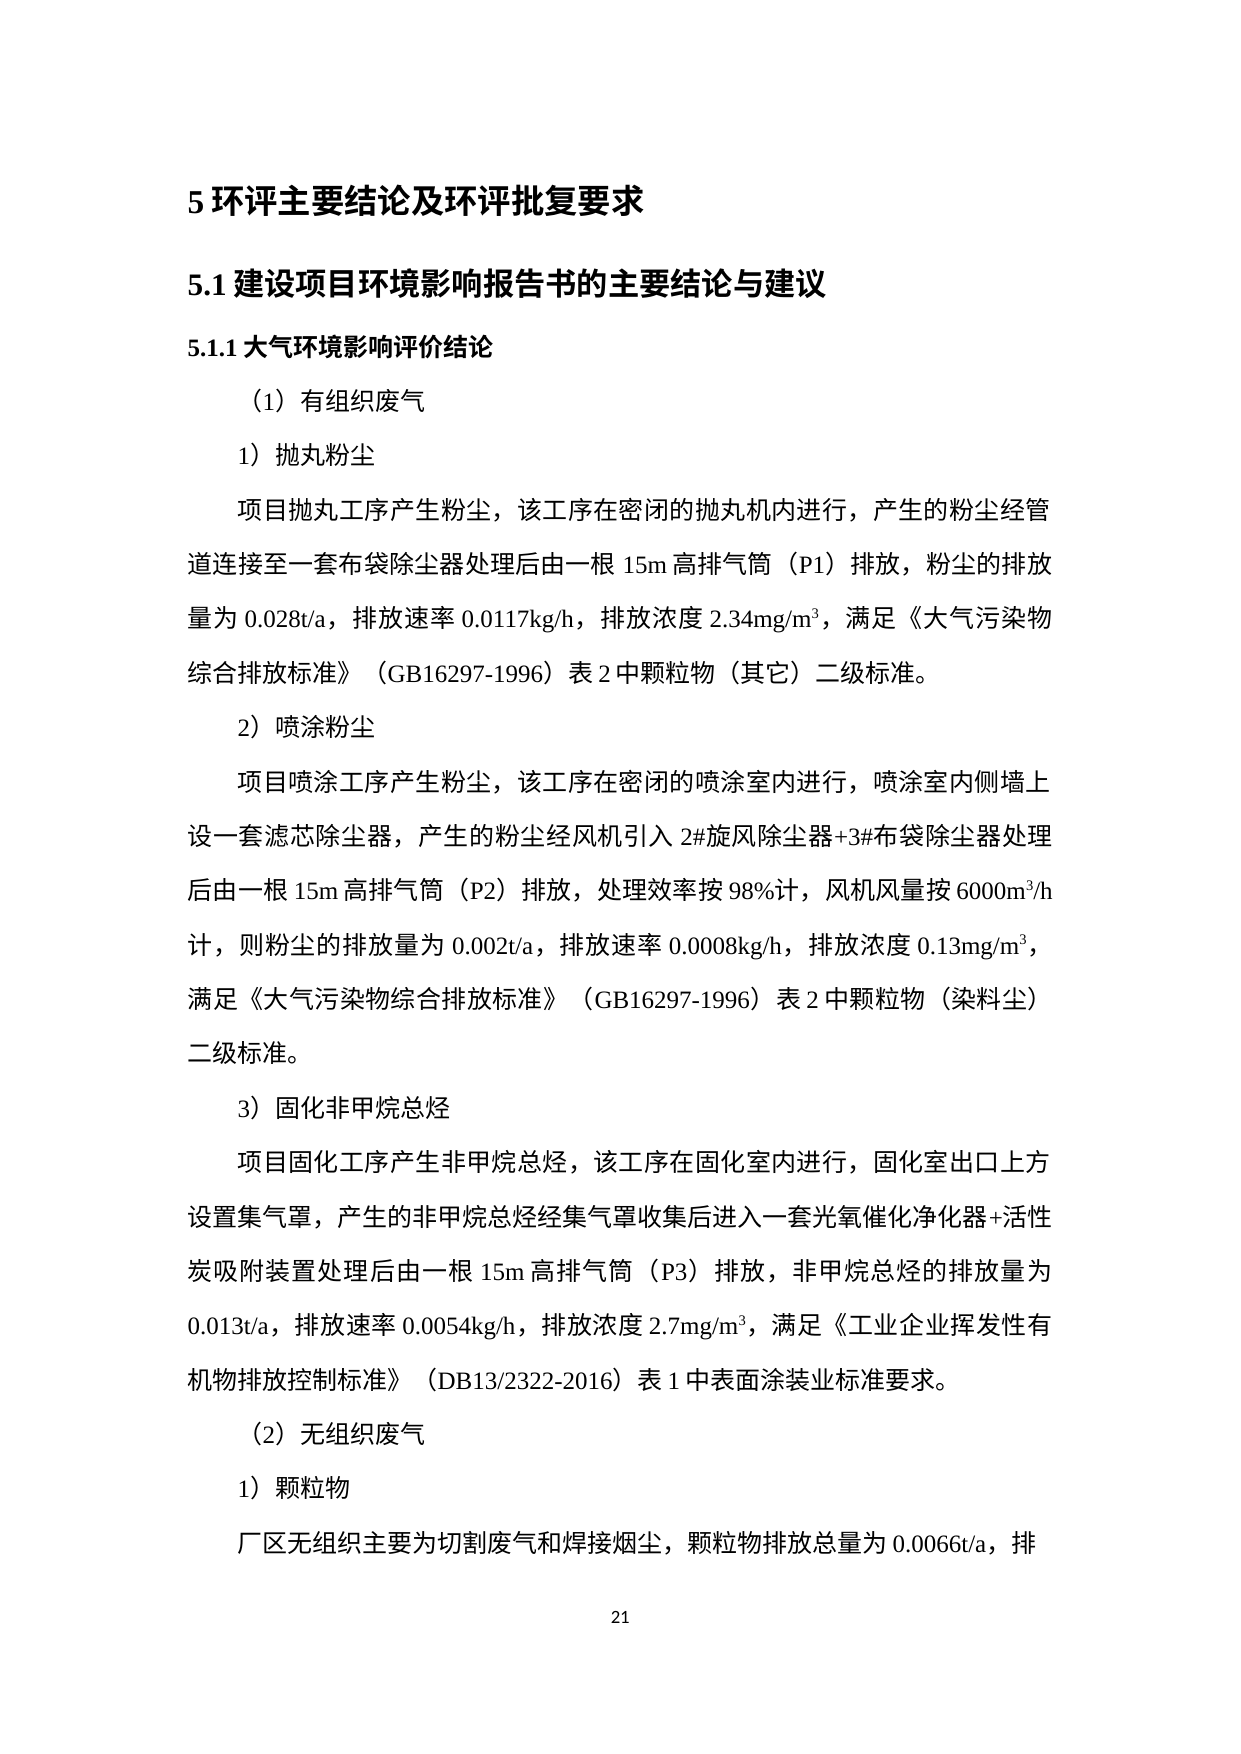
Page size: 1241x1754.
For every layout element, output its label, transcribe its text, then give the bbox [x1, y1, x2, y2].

text 1）抛丸粉尘 [187, 436, 1053, 472]
text 项目固化工序产生非甲烷总烃，该工序在固化室内进行，固化室出口上方设置集气罩，产生的非甲烷总烃经集气罩收集后进入一套光氧催化净化器+活性炭吸附装置处理后由一根15m高排气筒（P3）排放，非甲烷总烃的排放量为0.013t/a，排放速率0.0054kg/h，排放浓度2.7mg/m3，满足《工业企业挥发性有机物排放控制标准》（DB13/2322-2016）表1中表面涂装业标准要求。 [187, 1143, 1053, 1396]
text 3）固化非甲烷总烃 [187, 1088, 1053, 1124]
text （1）有组织废气 [187, 381, 1053, 418]
text 1）颗粒物 [187, 1469, 1053, 1505]
text 2）喷涂粉尘 [187, 708, 1053, 744]
text 项目喷涂工序产生粉尘，该工序在密闭的喷涂室内进行，喷涂室内侧墙上设一套滤芯除尘器，产生的粉尘经风机引入2#旋风除尘器+3#布袋除尘器处理后由一根15m高排气筒（P2）排放，处理效率按98%计，风机风量按6000m3/h计，则粉尘的排放量为0.002t/a，排放速率0.0008kg/h，排放浓度0.13mg/m3，满足《大气污染物综合排放标准》（GB16297-1996）表2中颗粒物（染料尘）二级标准。 [187, 762, 1053, 1070]
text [187, 1523, 1053, 1559]
text 项目抛丸工序产生粉尘，该工序在密闭的抛丸机内进行，产生的粉尘经管道连接至一套布袋除尘器处理后由一根15m高排气筒（P1）排放，粉尘的排放量为0.028t/a，排放速率0.0117kg/h，排放浓度2.34mg/m3，满足《大气污染物综合排放标准》（GB16297-1996）表2中颗粒物（其它）二级标准。 [187, 490, 1053, 689]
subtitle 5环评主要结论及环评批复要求 [187, 174, 1053, 223]
text （2）无组织废气 [187, 1414, 1053, 1451]
subtitle 5.1.1 大气环境影响评价结论 [187, 327, 1053, 363]
subtitle 5.1建设项目环境影响报告书的主要结论与建议 [187, 259, 1053, 304]
